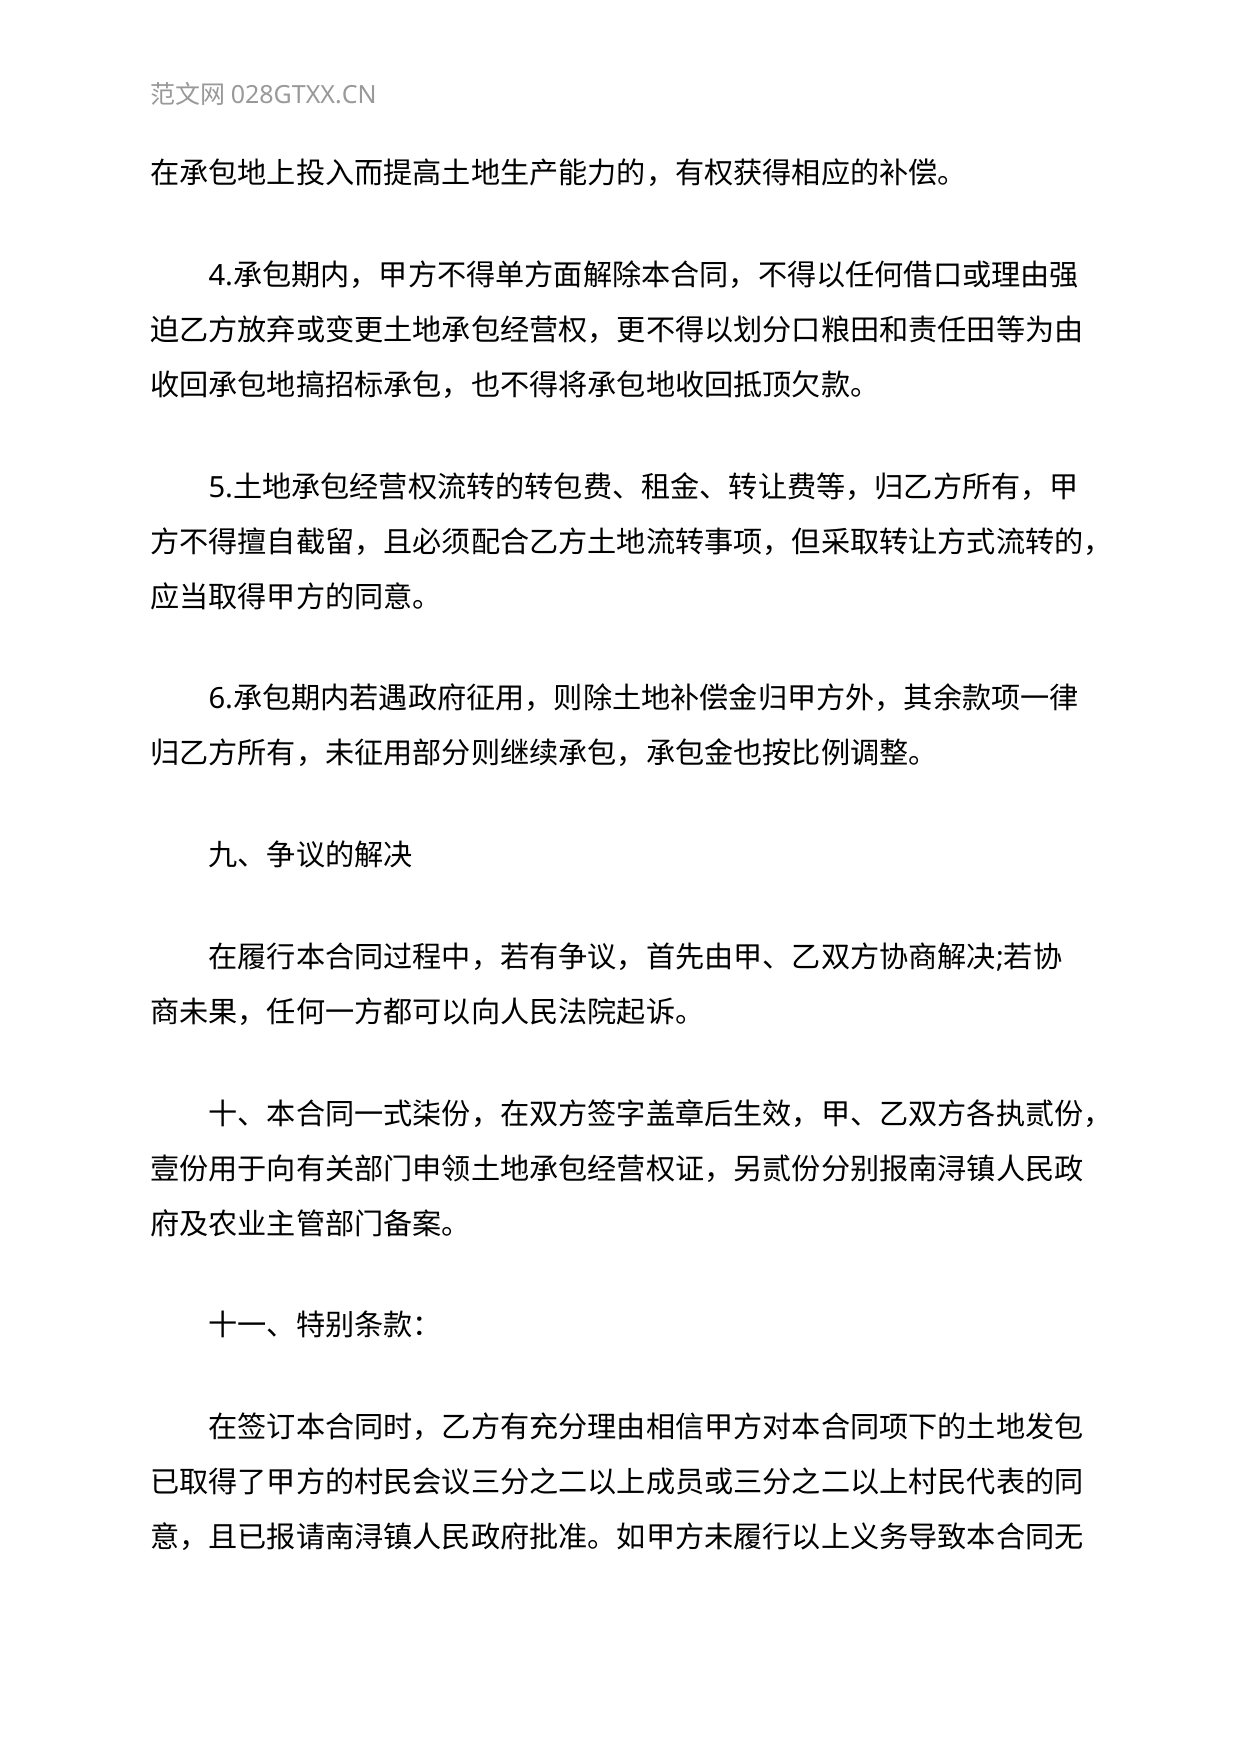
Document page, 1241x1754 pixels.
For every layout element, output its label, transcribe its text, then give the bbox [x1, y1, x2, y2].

text 九、争议的解决 [150, 832, 1090, 874]
text 十、本合同一式柒份，在双方签字盖章后生效，甲、乙双方各执贰份，壹份用于向有关部门申领土地承包经营权证，另贰份分别报南浔镇人民政府及农业主管部门备案。 [150, 1090, 1090, 1242]
text 在履行本合同过程中，若有争议，首先由甲、乙双方协商解决;若协商未果，任何一方都可以向人民法院起诉。 [150, 934, 1090, 1031]
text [150, 150, 1090, 192]
text 十一、特别条款： [150, 1302, 1090, 1344]
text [150, 1404, 1090, 1556]
text 4.承包期内，甲方不得单方面解除本合同，不得以任何借口或理由强迫乙方放弃或变更土地承包经营权，更不得以划分口粮田和责任田等为由收回承包地搞招标承包，也不得将承包地收回抵顶欠款。 [150, 252, 1090, 404]
text 6.承包期内若遇政府征用，则除土地补偿金归甲方外，其余款项一律归乙方所有，未征用部分则继续承包，承包金也按比例调整。 [150, 675, 1090, 772]
text 5.土地承包经营权流转的转包费、租金、转让费等，归乙方所有，甲方不得擅自截留，且必须配合乙方土地流转事项，但采取转让方式流转的，应当取得甲方的同意。 [150, 463, 1090, 616]
